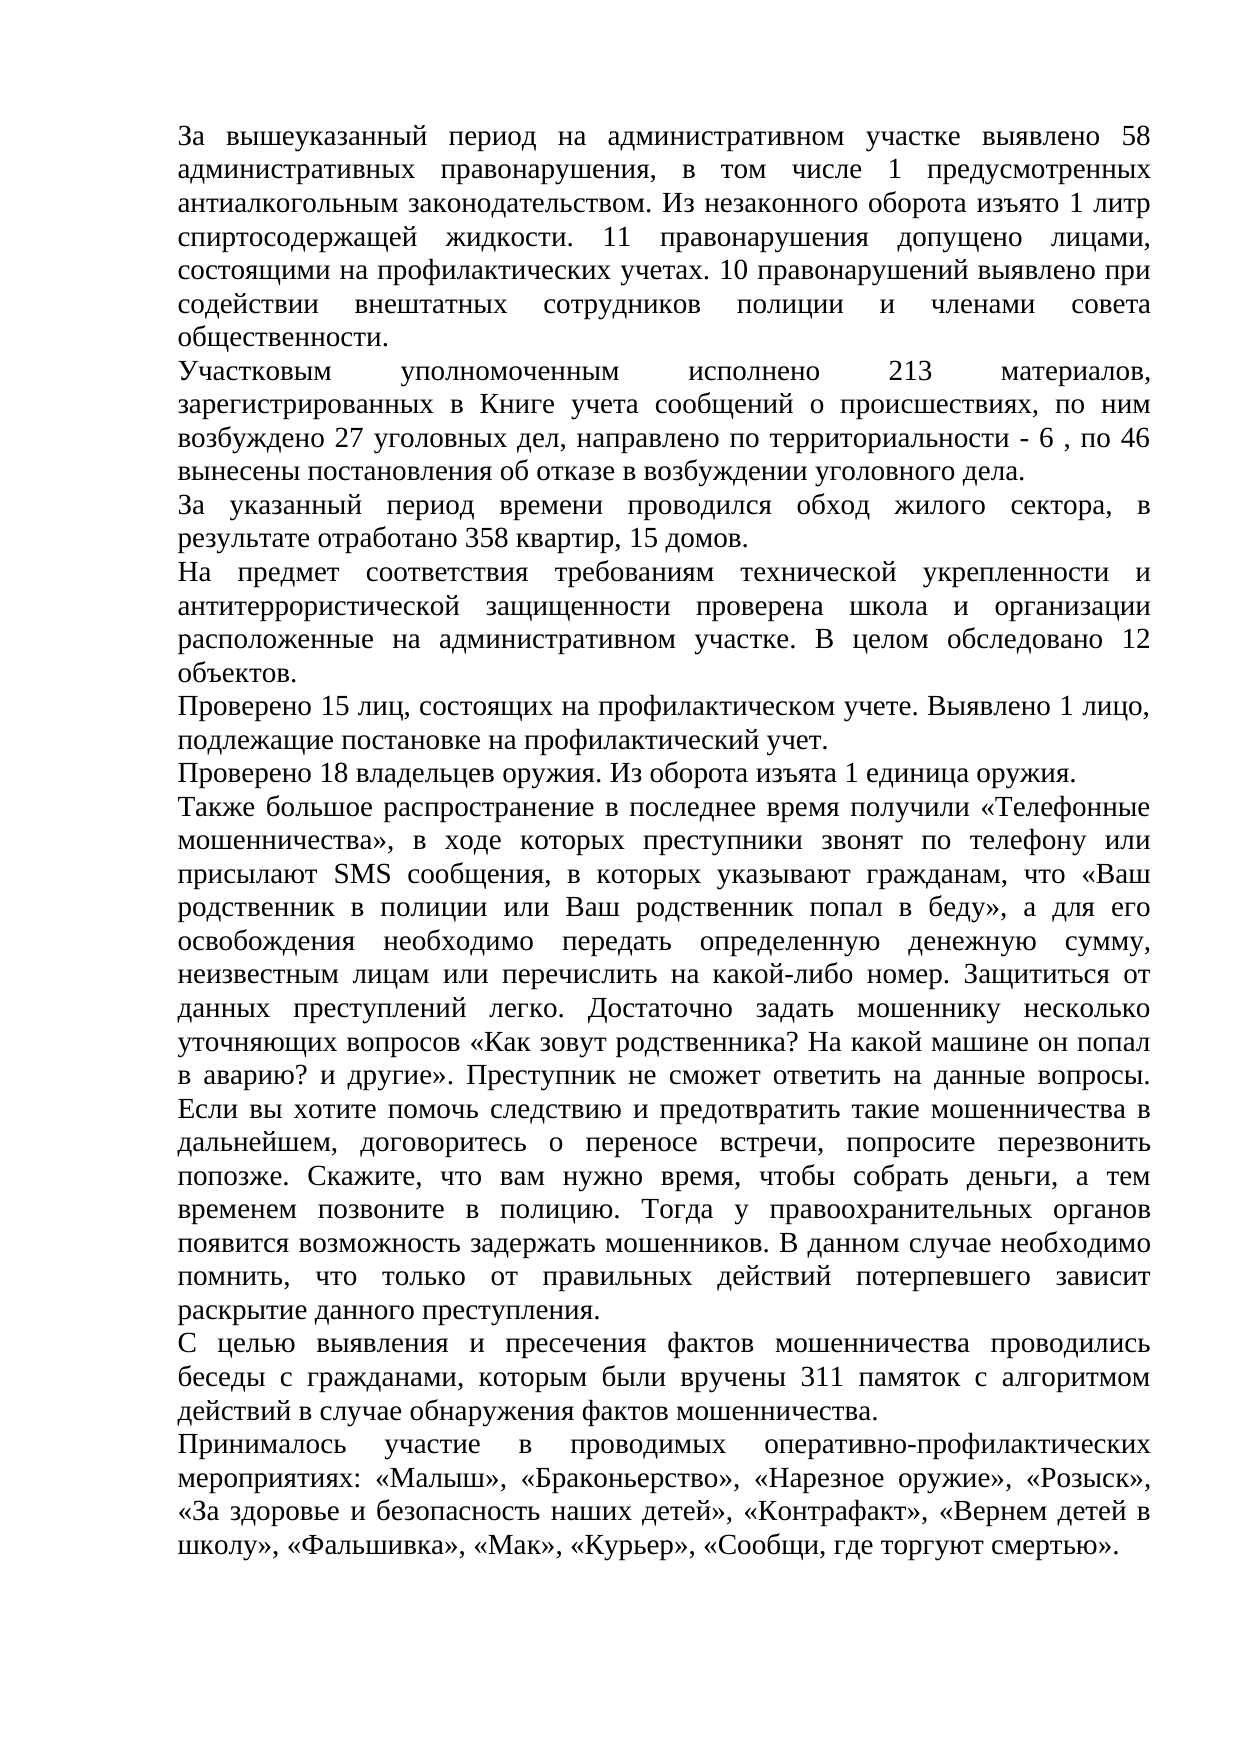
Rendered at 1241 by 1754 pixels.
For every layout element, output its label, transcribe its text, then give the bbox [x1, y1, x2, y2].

text Участковым уполномоченным исполнено 213 материалов, зарегистрированных в Книге учета сообщений о происшествиях, по ним возбуждено 27 уголовных дел, направлено по территориальности - 6 , по 46 вынесены постановления об отказе в возбуждении уголовного дела. [177, 353, 1152, 487]
text На предмет соответствия требованиям технической укрепленности и антитеррористической защищенности проверена школа и организации расположенные на административном участке. В целом обследовано 12 объектов. [177, 554, 1152, 688]
text За вышеуказанный период на административном участке выявлено 58 административных правонарушения, в том числе 1 предусмотренных антиалкогольным законодательством. Из незаконного оборота изъято 1 литр спиртосодержащей жидкости. 11 правонарушения допущено лицами, состоящими на профилактических учетах. 10 правонарушений выявлено при содействии внештатных сотрудников полиции и членами совета общественности. [177, 118, 1152, 353]
text С целью выявления и пресечения фактов мошенничества проводились беседы с гражданами, которым были вручены 311 памяток с алгоритмом действий в случае обнаружения фактов мошенничества. [177, 1326, 1152, 1426]
text Принималось участие в проводимых оперативно-профилактических мероприятиях: «Малыш», «Браконьерство», «Нарезное оружие», «Розыск», «За здоровье и безопасность наших детей», «Контрафакт», «Вернем детей в школу», «Фальшивка», «Мак», «Курьер», «Сообщи, где торгуют смертью». [177, 1426, 1152, 1560]
text Проверено 15 лиц, состоящих на профилактическом учете. Выявлено 1 лицо, подлежащие постановке на профилактический учет. [177, 688, 1152, 755]
text За указанный период времени проводился обход жилого сектора, в результате отработано 358 квартир, 15 домов. [177, 487, 1152, 554]
text Также большое распространение в последнее время получили «Телефонные мошенничества», в ходе которых преступники звонят по телефону или присылают SMS сообщения, в которых указывают гражданам, что «Ваш родственник в полиции или Ваш родственник попал в беду», а для его освобождения необходимо передать определенную денежную сумму, неизвестным лицам или перечислить на какой-либо номер. Защититься от данных преступлений легко. Достаточно задать мошеннику несколько уточняющих вопросов «Как зовут родственника? На какой машине он попал в аварию? и другие». Преступник не сможет ответить на данные вопросы. Если вы хотите помочь следствию и предотвратить такие мошенничества в дальнейшем, договоритесь о переносе встречи, попросите перезвонить попозже. Скажите, что вам нужно время, чтобы собрать деньги, а тем временем позвоните в полицию. Тогда у правоохранительных органов появится возможность задержать мошенников. В данном случае необходимо помнить, что только от правильных действий потерпевшего зависит раскрытие данного преступления. [177, 789, 1152, 1326]
text Проверено 18 владельцев оружия. Из оборота изъята 1 единица оружия. [177, 755, 1152, 789]
